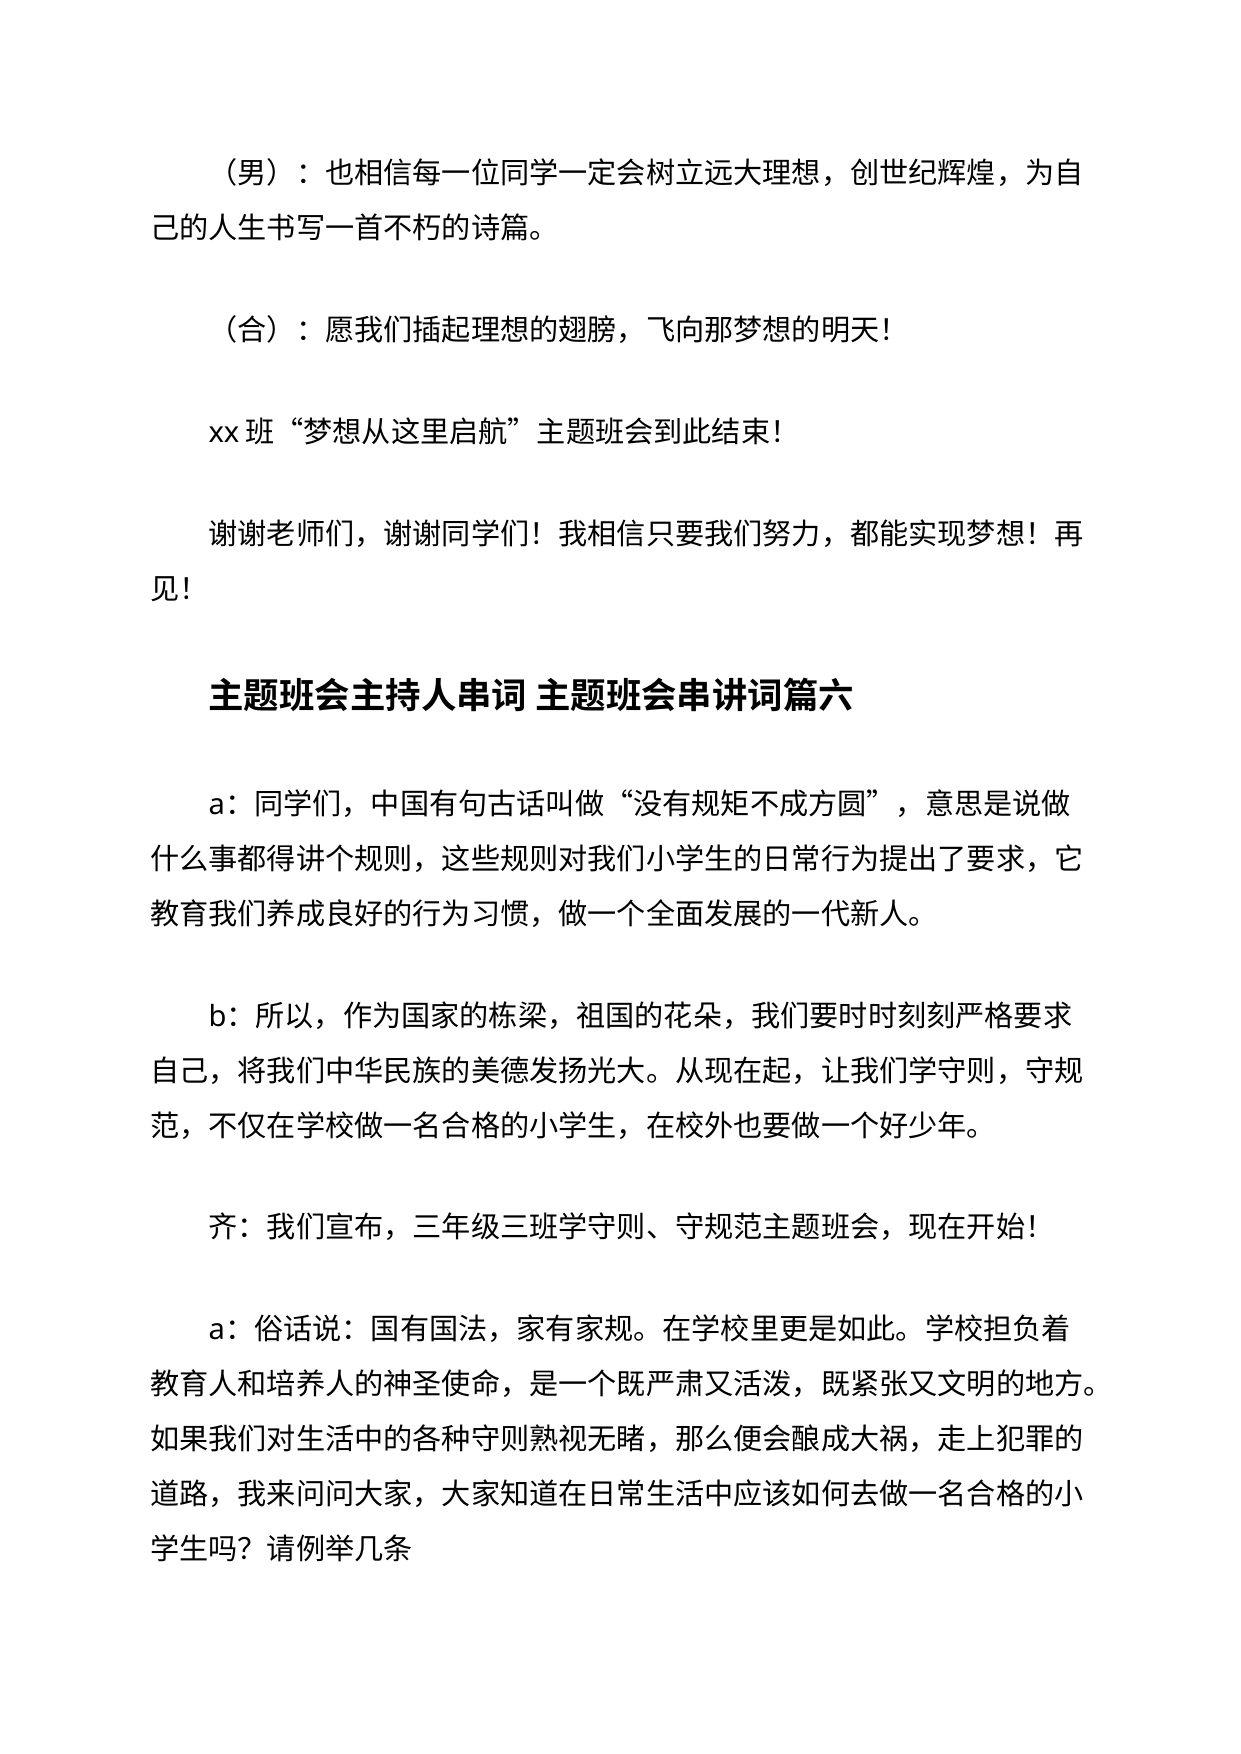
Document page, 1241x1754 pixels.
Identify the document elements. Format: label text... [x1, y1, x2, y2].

text 谢谢老师们，谢谢同学们！我相信只要我们努力，都能实现梦想！再见！ [150, 510, 1090, 608]
text b：所以，作为国家的栋梁，祖国的花朵，我们要时时刻刻严格要求自己，将我们中华民族的美德发扬光大。从现在起，让我们学守则，守规范，不仅在学校做一名合格的小学生，在校外也要做一个好少年。 [150, 992, 1090, 1144]
text （男）：也相信每一位同学一定会树立远大理想，创世纪辉煌，为自己的人生书写一首不朽的诗篇。 [150, 150, 1090, 247]
text 主题班会主持人串词 主题班会串讲词篇六 [150, 667, 1090, 718]
text a：同学们，中国有句古话叫做“没有规矩不成方圆”，意思是说做什么事都得讲个规则，这些规则对我们小学生的日常行为提出了要求，它教育我们养成良好的行为习惯，做一个全面发展的一代新人。 [150, 781, 1090, 933]
text （合）：愿我们插起理想的翅膀，飞向那梦想的明天！ [150, 307, 1090, 349]
text xx班“梦想从这里启航”主题班会到此结束！ [150, 408, 1090, 451]
text a：俗话说：国有国法，家有家规。在学校里更是如此。学校担负着教育人和培养人的神圣使命，是一个既严肃又活泼，既紧张又文明的地方。如果我们对生活中的各种守则熟视无睹，那么便会酿成大祸，走上犯罪的道路，我来问问大家，大家知道在日常生活中应该如何去做一名合格的小学生吗？请例举几条 [150, 1306, 1090, 1568]
text 齐：我们宣布，三年级三班学守则、守规范主题班会，现在开始！ [150, 1204, 1090, 1246]
